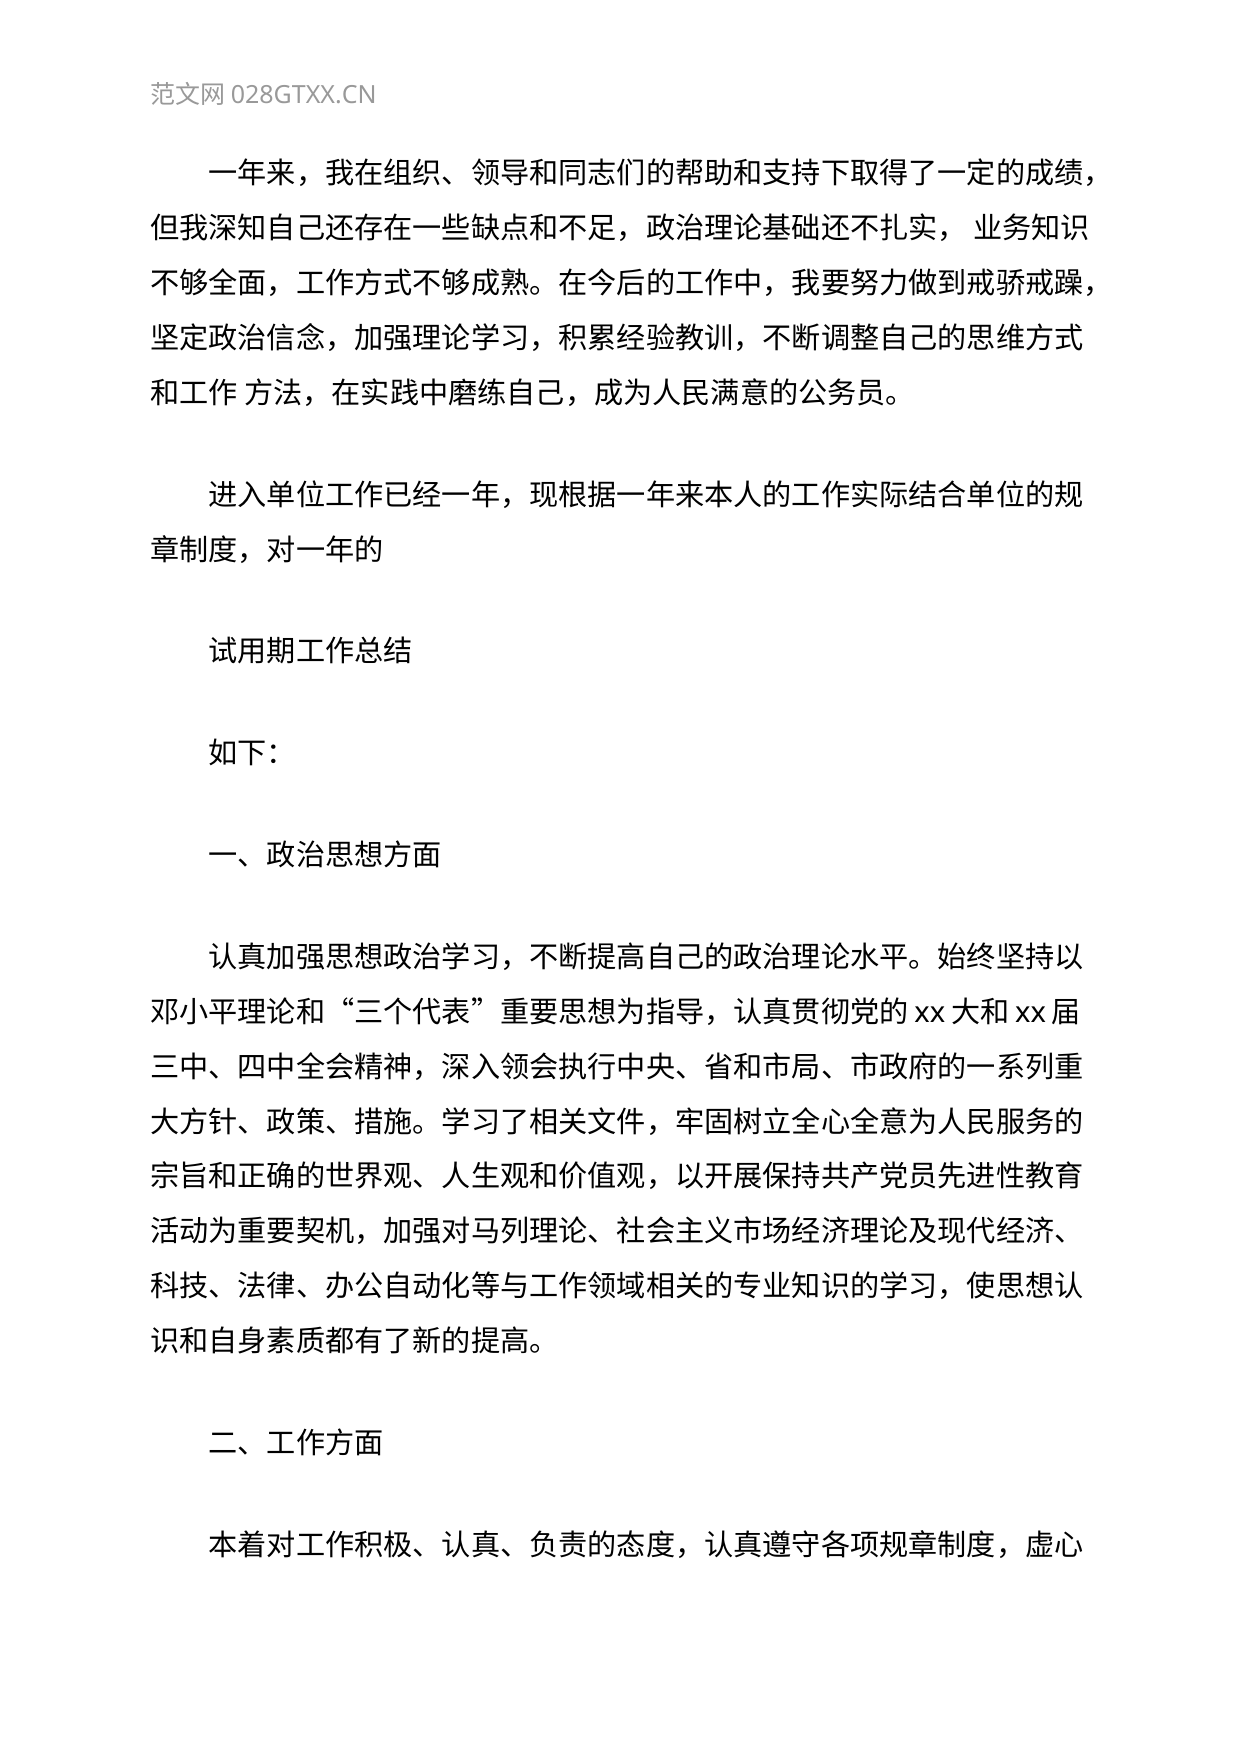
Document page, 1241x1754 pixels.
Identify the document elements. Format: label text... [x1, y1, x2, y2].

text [150, 1521, 1090, 1563]
text 进入单位工作已经一年，现根据一年来本人的工作实际结合单位的规章制度，对一年的 [150, 471, 1090, 568]
text 一年来，我在组织、领导和同志们的帮助和支持下取得了一定的成绩，但我深知自己还存在一些缺点和不足，政治理论基础还不扎实， 业务知识不够全面，工作方式不够成熟。在今后的工作中，我要努力做到戒骄戒躁，坚定政治信念，加强理论学习，积累经验教训，不断调整自己的思维方式和工作 方法，在实践中磨练自己，成为人民满意的公务员。 [150, 150, 1090, 412]
text 二、工作方面 [150, 1419, 1090, 1462]
text 认真加强思想政治学习，不断提高自己的政治理论水平。始终坚持以邓小平理论和“三个代表”重要思想为指导，认真贯彻党的xx大和xx届三中、四中全会精神，深入领会执行中央、省和市局、市政府的一系列重大方针、政策、措施。学习了相关文件，牢固树立全心全意为人民服务的宗旨和正确的世界观、人生观和价值观，以开展保持共产党员先进性教育活动为重要契机，加强对马列理论、社会主义市场经济理论及现代经济、科技、法律、办公自动化等与工作领域相关的专业知识的学习，使思想认识和自身素质都有了新的提高。 [150, 933, 1090, 1360]
text 如下： [150, 730, 1090, 772]
text 一、政治思想方面 [150, 832, 1090, 874]
text 试用期工作总结 [150, 628, 1090, 670]
